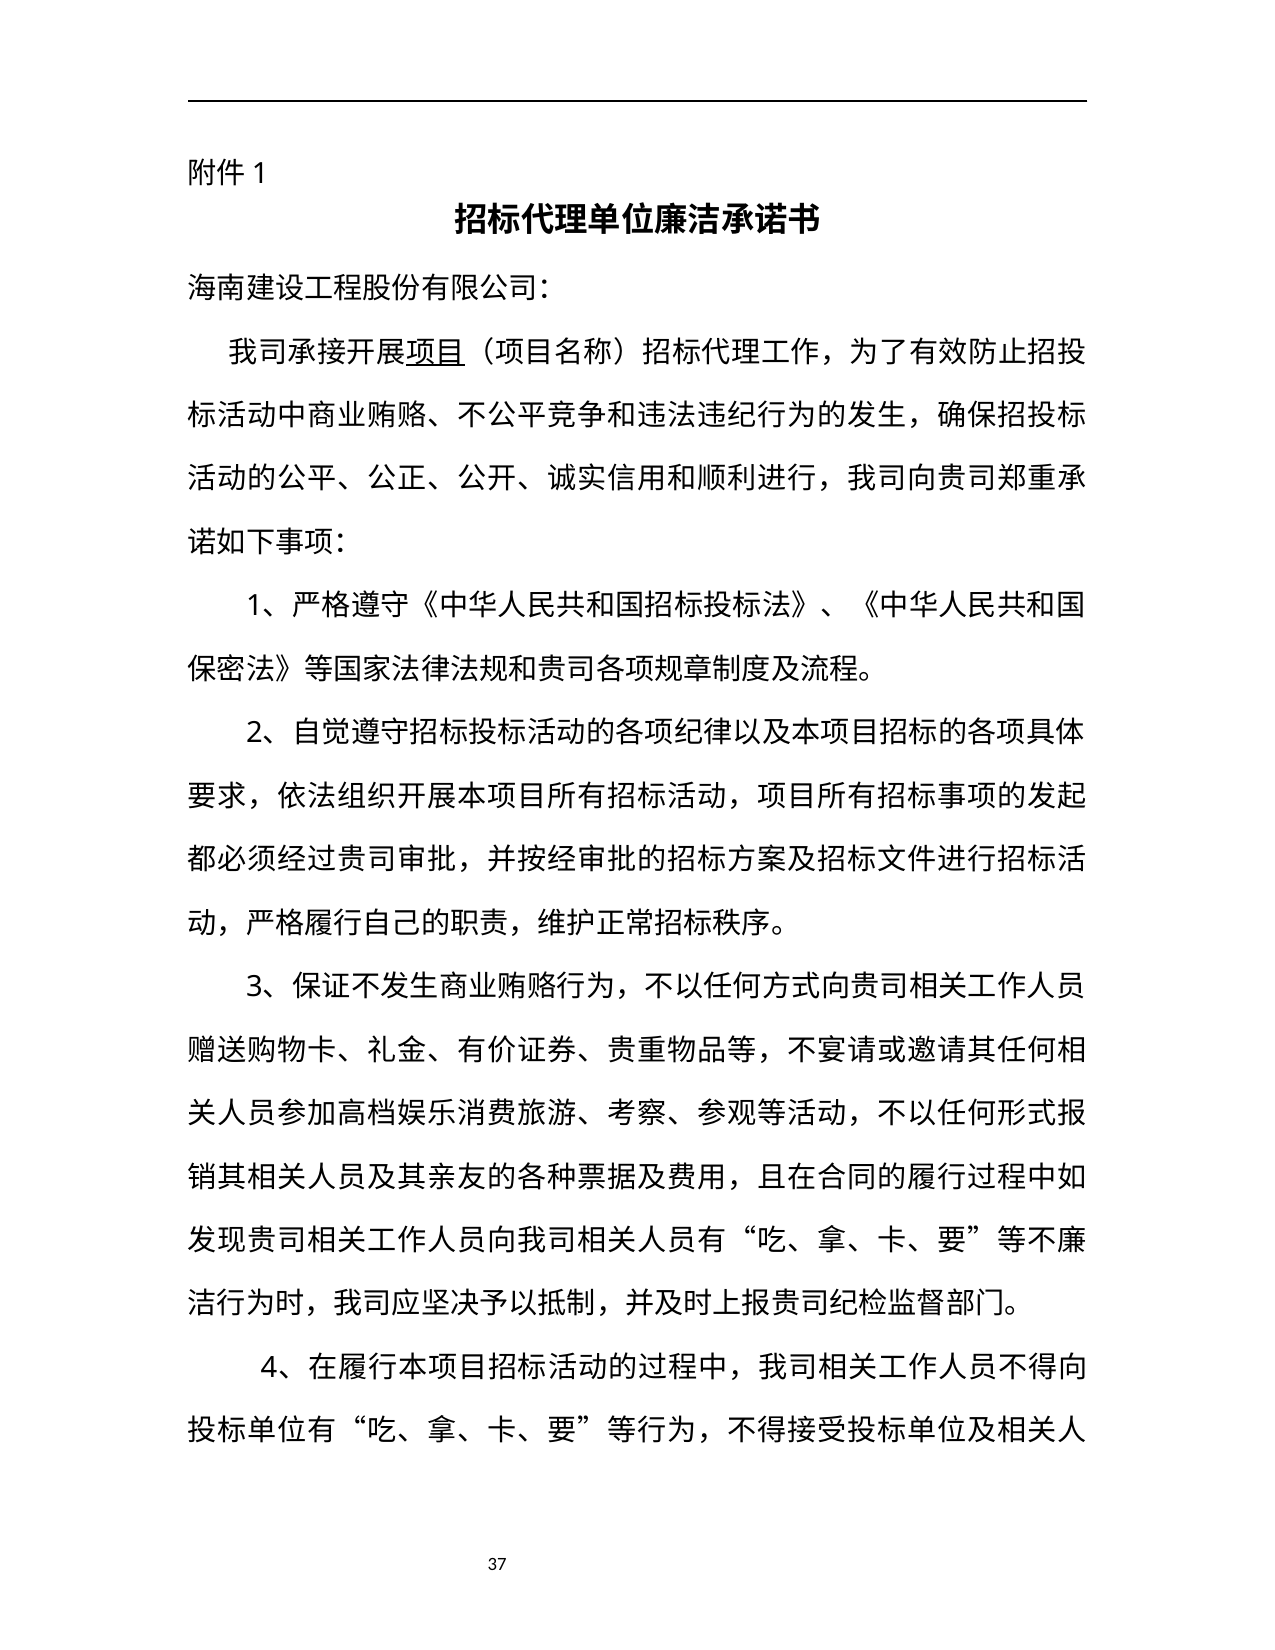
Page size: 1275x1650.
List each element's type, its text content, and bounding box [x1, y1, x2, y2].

text 海南建设工程股份有限公司： [187, 265, 1087, 307]
text 1、严格遵守《中华人民共和国招标投标法》、《中华人民共和国保密法》等国家法律法规和贵司各项规章制度及流程。 [187, 582, 1087, 688]
text 3、保证不发生商业贿赂行为，不以任何方式向贵司相关工作人员赠送购物卡、礼金、有价证券、贵重物品等，不宴请或邀请其任何相关人员参加高档娱乐消费旅游、考察、参观等活动，不以任何形式报销其相关人员及其亲友的各种票据及费用，且在合同的履行过程中如发现贵司相关工作人员向我司相关人员有“吃、拿、卡、要”等不廉洁行为时，我司应坚决予以抵制，并及时上报贵司纪检监督部门。 [187, 963, 1087, 1322]
text 我司承接开展项目（项目名称）招标代理工作，为了有效防止招投标活动中商业贿赂、不公平竞争和违法违纪行为的发生，确保招投标活动的公平、公正、公开、诚实信用和顺利进行，我司向贵司郑重承诺如下事项： [187, 328, 1087, 561]
text 2、自觉遵守招标投标活动的各项纪律以及本项目招标的各项具体要求，依法组织开展本项目所有招标活动，项目所有招标事项的发起都必须经过贵司审批，并按经审批的招标方案及招标文件进行招标活动，严格履行自己的职责，维护正常招标秩序。 [187, 709, 1087, 942]
text 招标代理单位廉洁承诺书 [187, 192, 1087, 241]
text 附件1 [187, 150, 1087, 192]
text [187, 1343, 1087, 1449]
